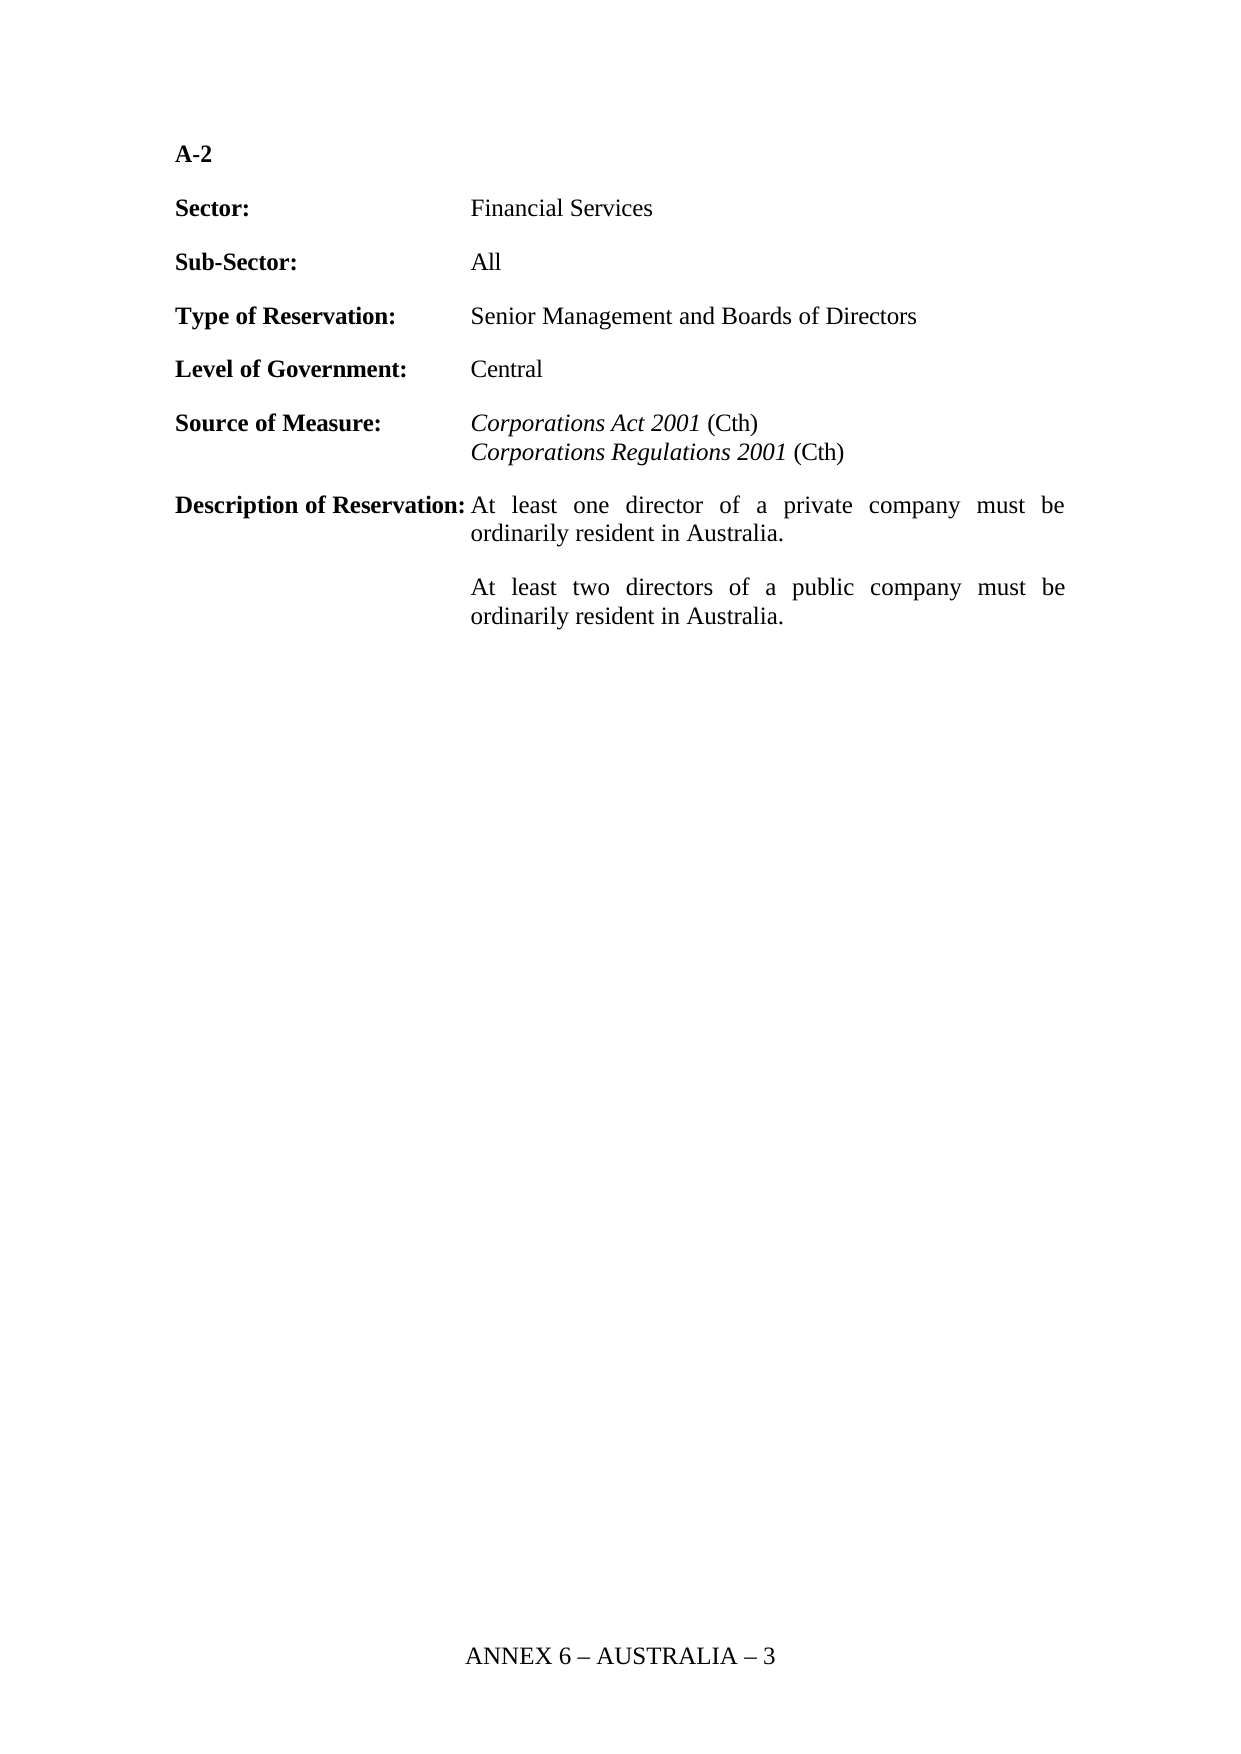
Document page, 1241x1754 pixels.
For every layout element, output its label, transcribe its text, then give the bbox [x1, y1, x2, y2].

text Source of Measure: Corporations Act 2001 (Cth) [175, 408, 1065, 437]
text Type of Reservation: Senior Management and Boards of Directors [175, 301, 1065, 329]
text Sub-Sector: All [175, 247, 1065, 276]
text Sector: Financial Services [175, 193, 1065, 222]
text At least two directors of a public company must be ordinarily resident in Australia. [470, 572, 1065, 629]
text Description of Reservation: At least one director of a private company must be ordinarily resident in Australia. [175, 491, 1065, 547]
subtitle A-2 [175, 139, 1065, 168]
text Corporations Regulations 2001 (Cth) [470, 437, 1065, 466]
text Level of Government: Central [175, 354, 1065, 383]
